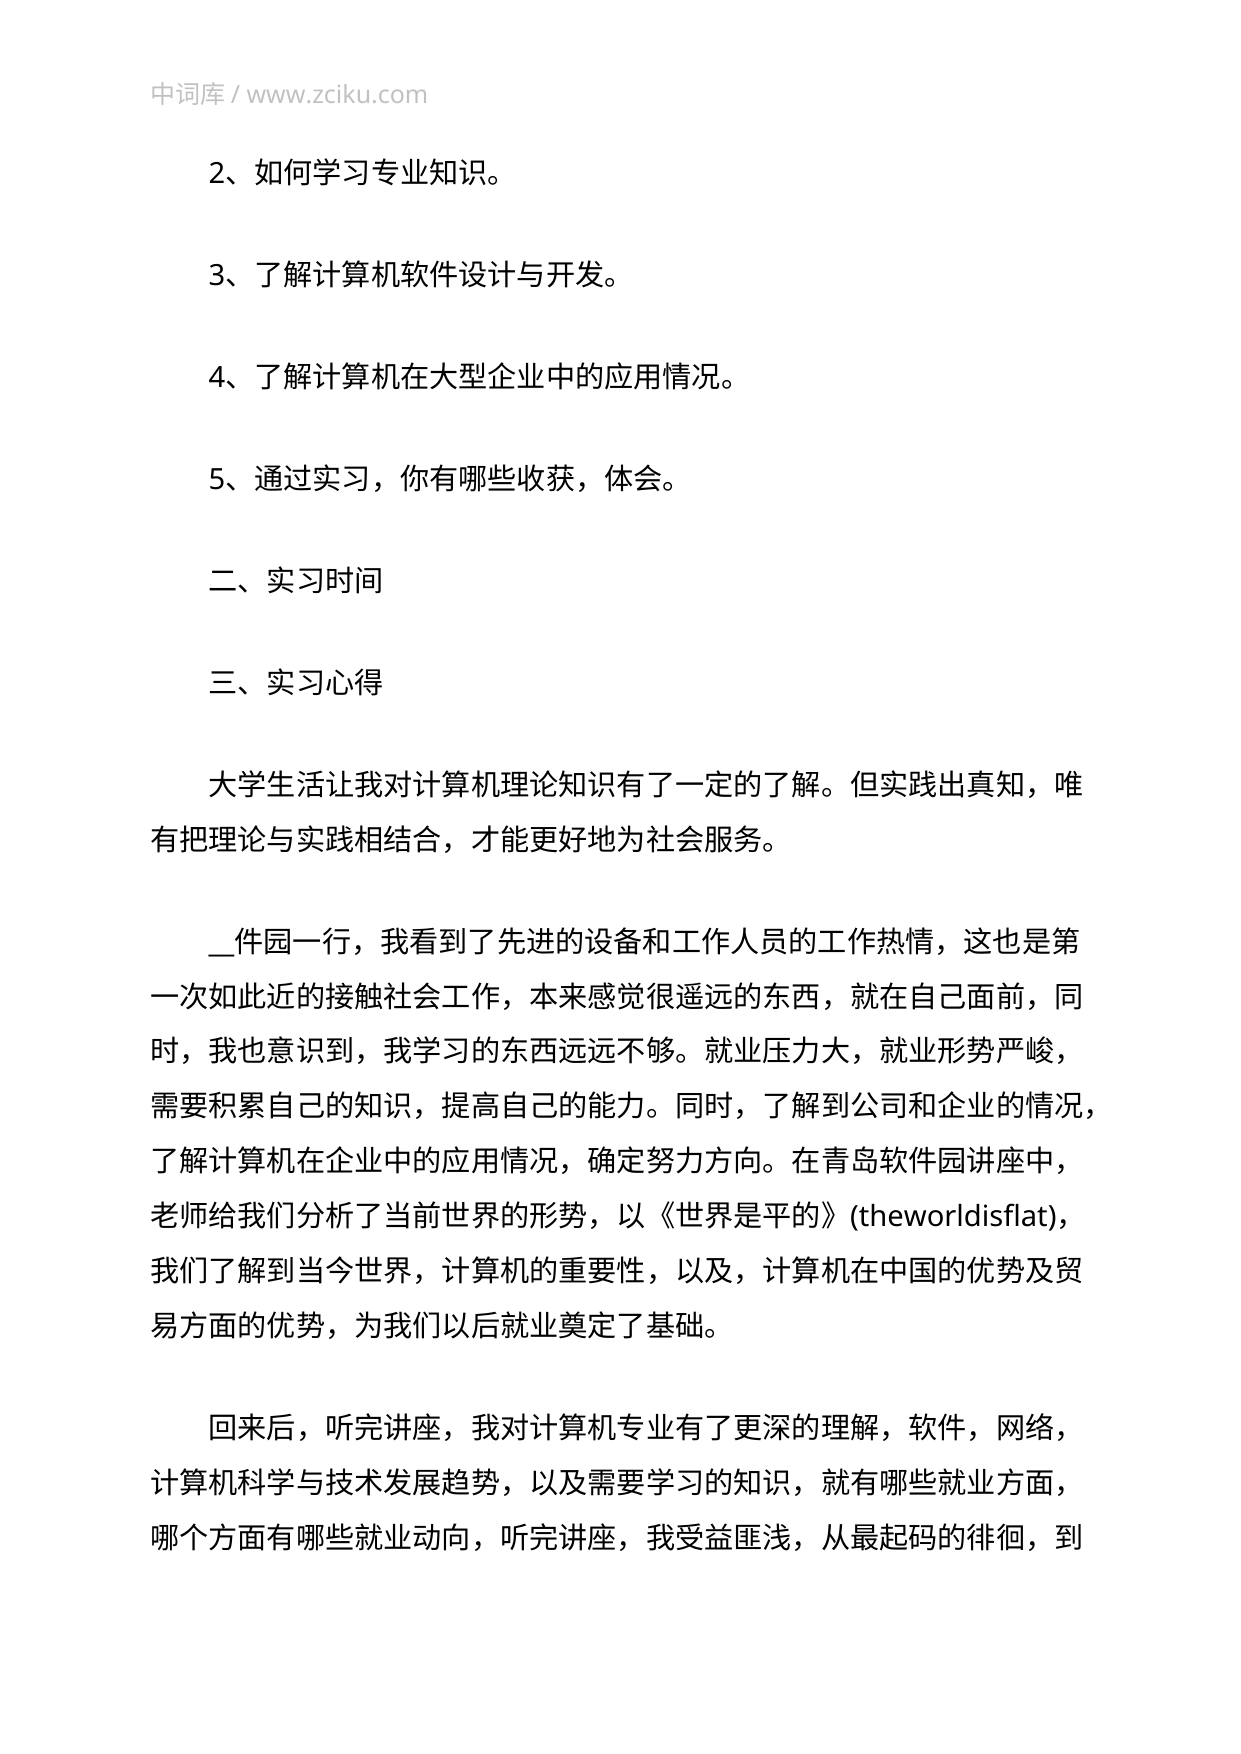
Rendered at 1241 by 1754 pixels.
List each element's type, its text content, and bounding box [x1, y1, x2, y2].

text 5、通过实习，你有哪些收获，体会。 [150, 456, 1090, 498]
text 大学生活让我对计算机理论知识有了一定的了解。但实践出真知，唯有把理论与实践相结合，才能更好地为社会服务。 [150, 761, 1090, 859]
text 三、实习心得 [150, 660, 1090, 702]
text 2、如何学习专业知识。 [150, 150, 1090, 192]
text 二、实习时间 [150, 558, 1090, 600]
text 3、了解计算机软件设计与开发。 [150, 252, 1090, 294]
text __件园一行，我看到了先进的设备和工作人员的工作热情，这也是第一次如此近的接触社会工作，本来感觉很遥远的东西，就在自己面前，同时，我也意识到，我学习的东西远远不够。就业压力大，就业形势严峻，需要积累自己的知识，提高自己的能力。同时，了解到公司和企业的情况，了解计算机在企业中的应用情况，确定努力方向。在青岛软件园讲座中，老师给我们分析了当前世界的形势，以《世界是平的》(theworldisflat)，我们了解到当今世界，计算机的重要性，以及，计算机在中国的优势及贸易方面的优势，为我们以后就业奠定了基础。 [150, 918, 1090, 1345]
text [150, 1404, 1090, 1556]
text 4、了解计算机在大型企业中的应用情况。 [150, 354, 1090, 396]
